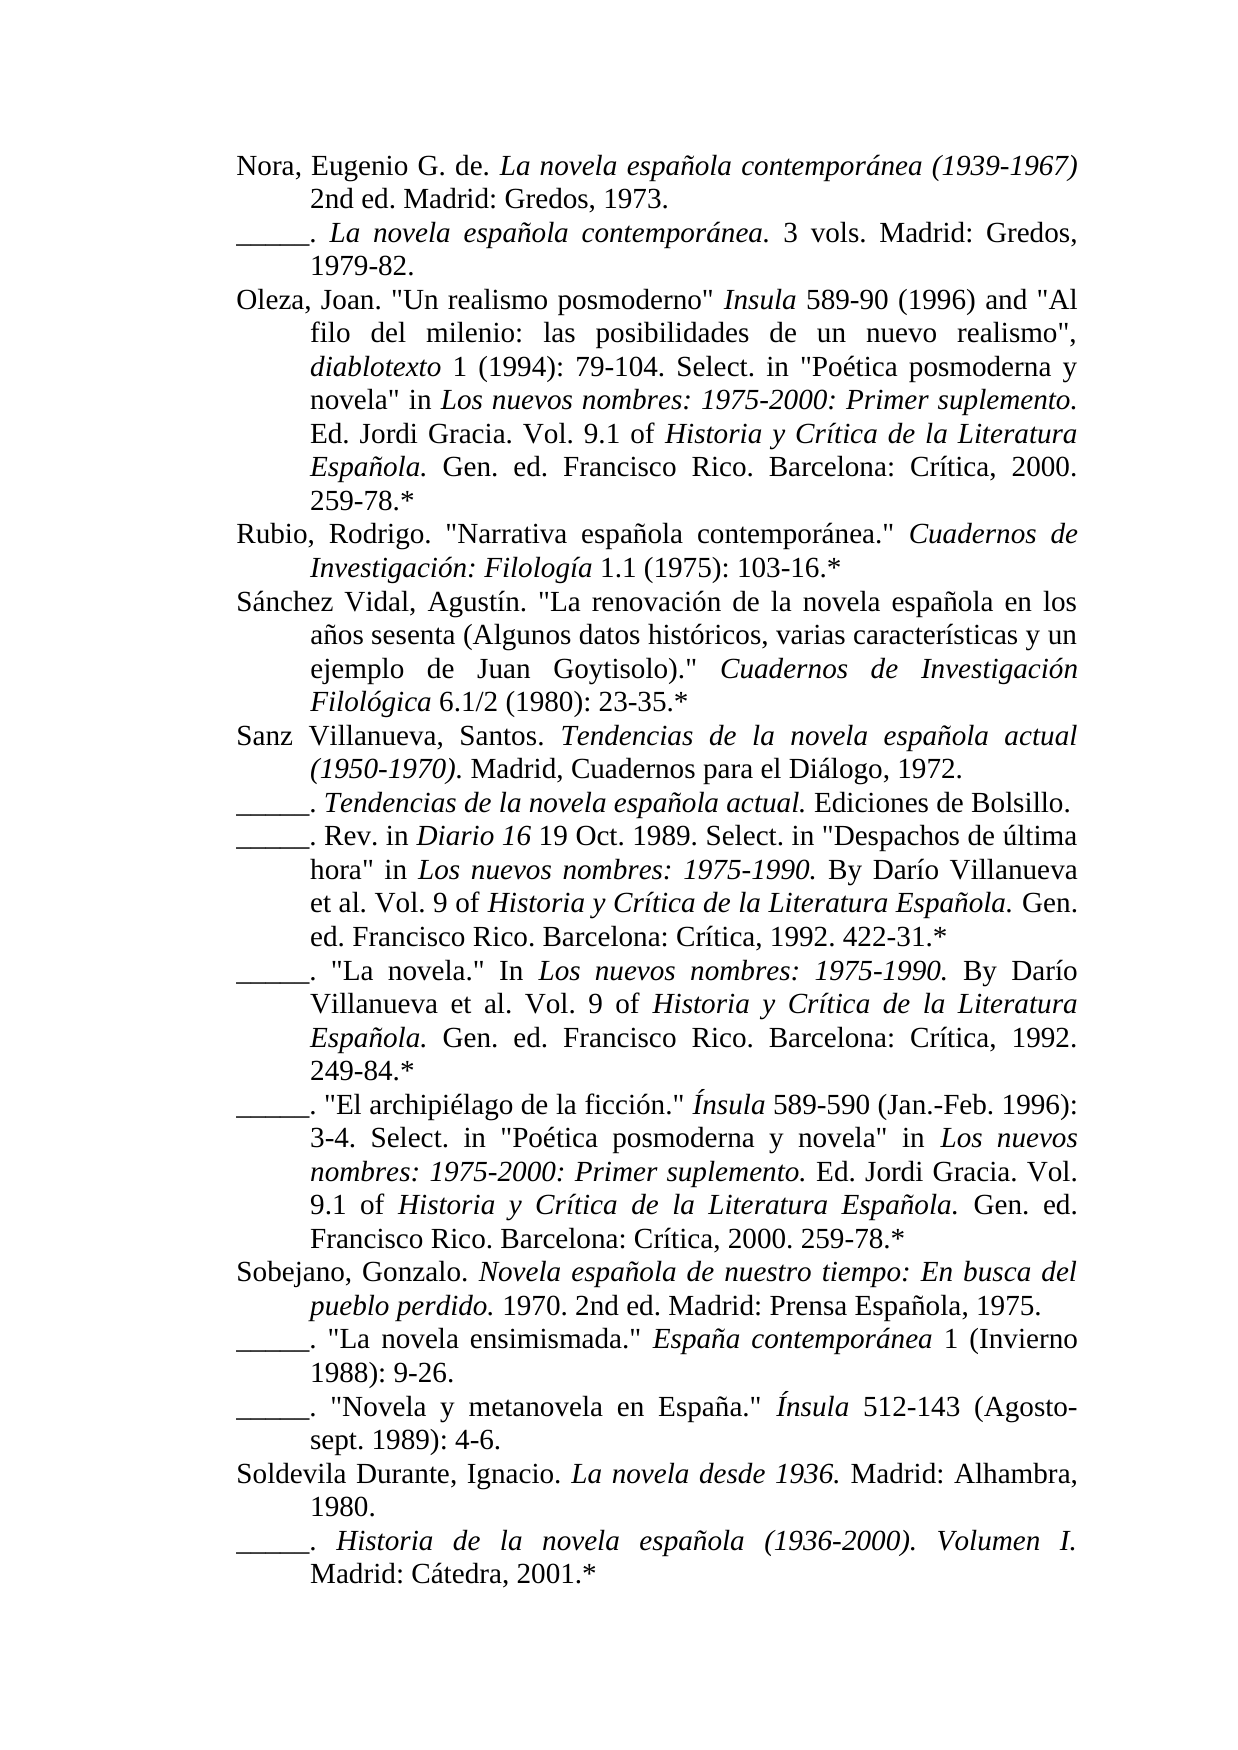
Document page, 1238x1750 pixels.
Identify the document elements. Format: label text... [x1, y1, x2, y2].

text _____. Tendencias de la novela española actual. Ediciones de Bolsillo. [236, 785, 1078, 818]
text Soldevila Durante, Ignacio. La novela desde 1936. Madrid: Alhambra, 1980. [236, 1456, 1078, 1523]
text _____. "La novela." In Los nuevos nombres: 1975-1990. By Darío Villanueva et al. Vol. 9 of Historia y Crítica de la Literatura Española. Gen. ed. Francisco Rico. Barcelona: Crítica, 1992. 249-84.* [236, 953, 1078, 1087]
text Sánchez Vidal, Agustín. "La renovación de la novela española en los años sesenta (Algunos datos históricos, varias características y un ejemplo de Juan Goytisolo)." Cuadernos de Investigación Filológica 6.1/2 (1980): 23-35.* [236, 584, 1078, 718]
text Rubio, Rodrigo. "Narrativa española contemporánea." Cuadernos de Investigación: Filología 1.1 (1975): 103-16.* [236, 517, 1078, 584]
text Sanz Villanueva, Santos. Tendencias de la novela española actual (1950-1970). Madrid, Cuadernos para el Diálogo, 1972. [236, 718, 1078, 785]
text _____. "Novela y metanovela en España." Ínsula 512-143 (Agosto-sept. 1989): 4-6. [236, 1389, 1078, 1456]
text Oleza, Joan. "Un realismo posmoderno" Insula 589-90 (1996) and "Al filo del milenio: las posibilidades de un nuevo realismo", diablotexto 1 (1994): 79-104. Select. in "Poética posmoderna y novela" in Los nuevos nombres: 1975-2000: Primer suplemento. Ed. Jordi Gracia. Vol. 9.1 of Historia y Crítica de la Literatura Española. Gen. ed. Francisco Rico. Barcelona: Crítica, 2000. 259-78.* [236, 282, 1078, 517]
text _____. "El archipiélago de la ficción." Ínsula 589-590 (Jan.-Feb. 1996): 3-4. Select. in "Poética posmoderna y novela" in Los nuevos nombres: 1975-2000: Primer suplemento. Ed. Jordi Gracia. Vol. 9.1 of Historia y Crítica de la Literatura Española. Gen. ed. Francisco Rico. Barcelona: Crítica, 2000. 259-78.* [236, 1087, 1078, 1254]
text Sobejano, Gonzalo. Novela española de nuestro tiempo: En busca del pueblo perdido. 1970. 2nd ed. Madrid: Prensa Española, 1975. [236, 1254, 1078, 1322]
text _____. Historia de la novela española (1936-2000). Volumen I. Madrid: Cátedra, 2001.* [236, 1523, 1078, 1590]
text _____. La novela española contemporánea. 3 vols. Madrid: Gredos, 1979-82. [236, 215, 1078, 282]
text _____. Rev. in Diario 16 19 Oct. 1989. Select. in "Despachos de última hora" in Los nuevos nombres: 1975-1990. By Darío Villanueva et al. Vol. 9 of Historia y Crítica de la Literatura Española. Gen. ed. Francisco Rico. Barcelona: Crítica, 1992. 422-31.* [236, 818, 1078, 953]
text _____. "La novela ensimismada." España contemporánea 1 (Invierno 1988): 9-26. [236, 1322, 1078, 1389]
text Nora, Eugenio G. de. La novela española contemporánea (1939-1967) 2nd ed. Madrid: Gredos, 1973. [236, 148, 1078, 215]
